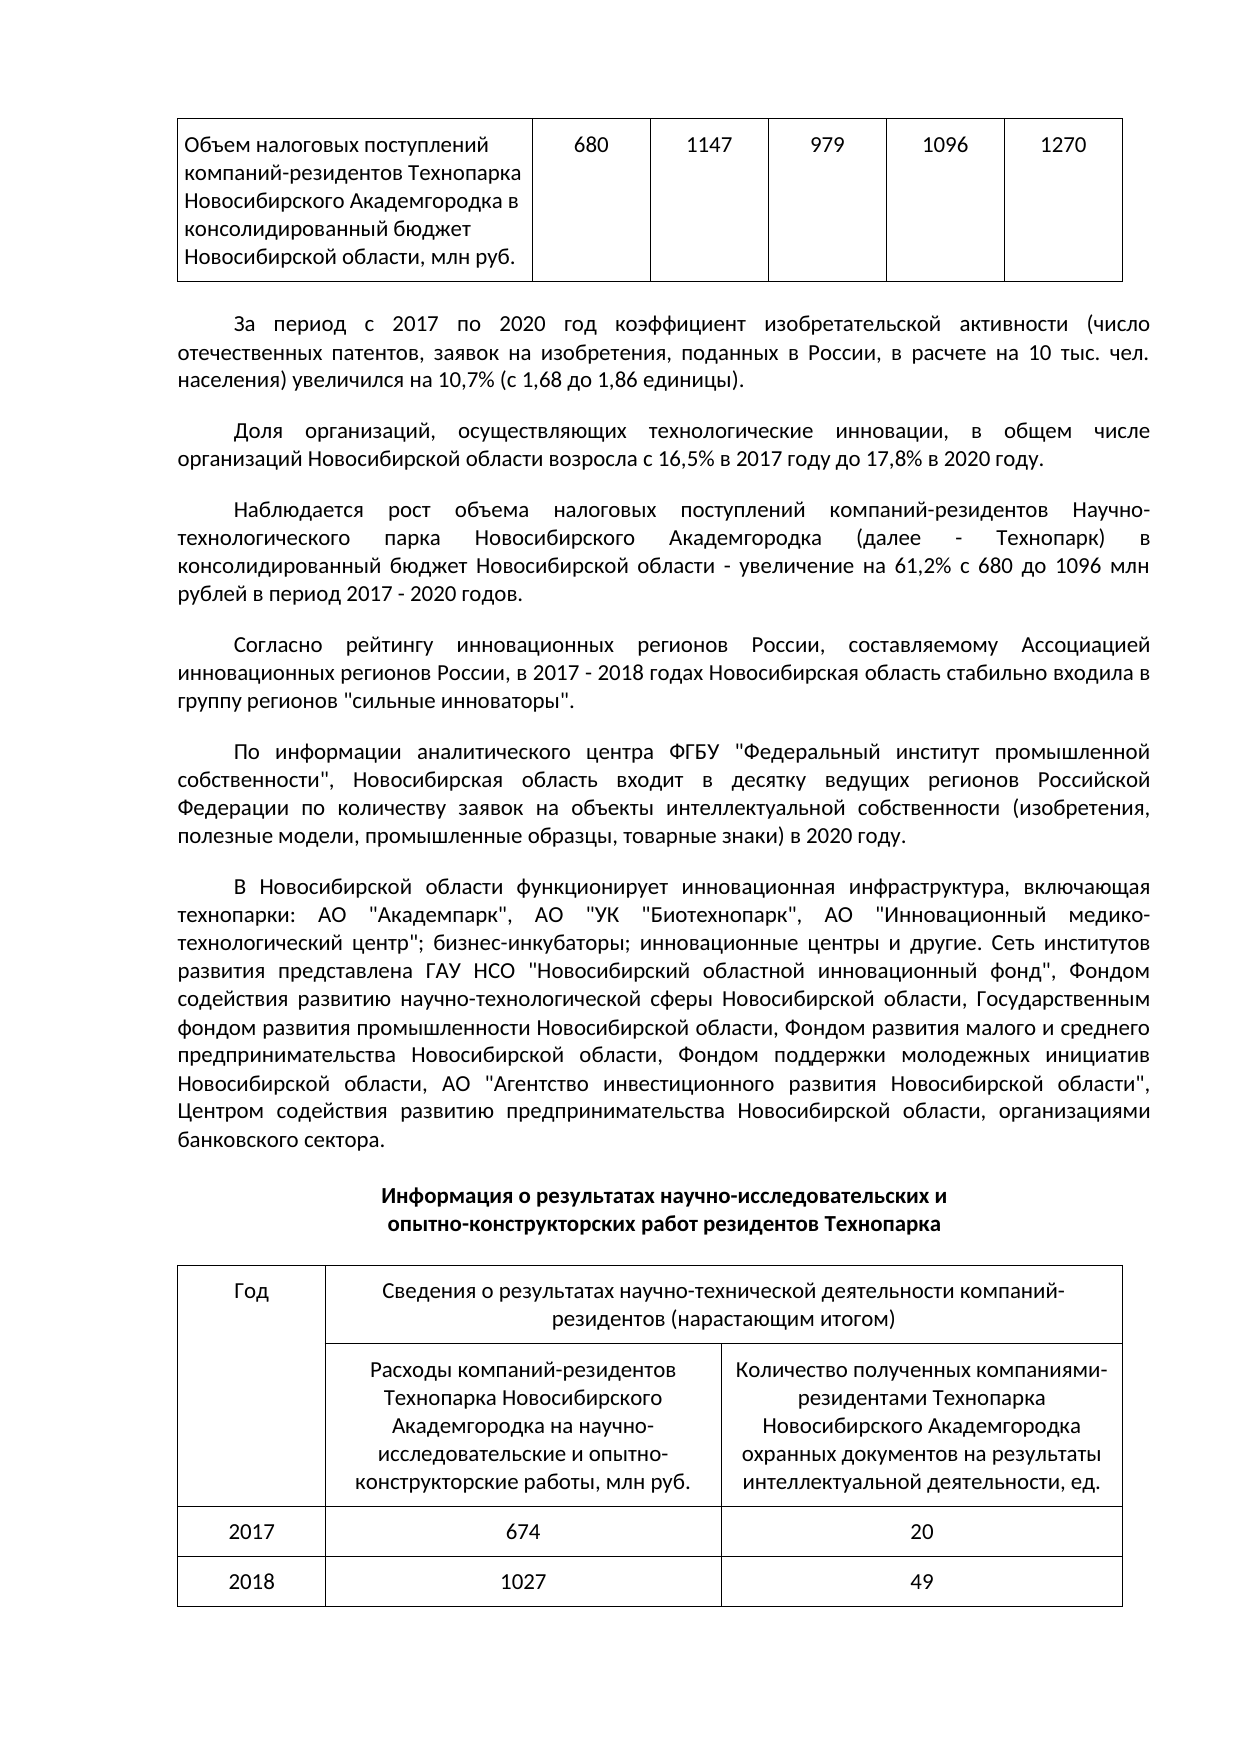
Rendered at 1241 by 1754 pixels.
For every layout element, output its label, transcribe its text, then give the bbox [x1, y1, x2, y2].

table_cell Расходы компаний-резидентов Технопарка Новосибирского Академгородка на научно-исследовательские и опытно-конструкторские работы, млн руб. [326, 1344, 721, 1506]
table_cell 680 [533, 119, 650, 281]
title опытно-конструкторских работ резидентов Технопарка [177, 1209, 1152, 1237]
text Согласно рейтингу инновационных регионов России, составляемому Ассоциацией инновационных регионов России, в 2017 - 2018 годах Новосибирская область стабильно входила в группу регионов "сильные инноваторы". [177, 631, 1152, 714]
table_cell 674 [326, 1507, 721, 1556]
table_cell 1147 [651, 119, 768, 281]
table_cell 49 [722, 1557, 1122, 1606]
table_cell Количество полученных компаниями-резидентами Технопарка Новосибирского Академгородка охранных документов на результаты интеллектуальной деятельности, ед. [722, 1344, 1122, 1506]
text В Новосибирской области функционирует инновационная инфраструктура, включающая технопарки: АО "Академпарк", АО "УК "Биотехнопарк", АО "Инновационный медико-технологический центр"; бизнес-инкубаторы; инновационные центры и другие. Сеть институтов развития представлена ГАУ НСО "Новосибирский областной инновационный фонд", Фондом содействия развитию научно-технологической сферы Новосибирской области, Государственным фондом развития промышленности Новосибирской области, Фондом развития малого и среднего предпринимательства Новосибирской области, Фондом поддержки молодежных инициатив Новосибирской области, АО "Агентство инвестиционного развития Новосибирской области", Центром содействия развитию предпринимательства Новосибирской области, организациями банковского сектора. [177, 872, 1152, 1153]
table_cell Объем налоговых поступлений компаний-резидентов Технопарка Новосибирского Академгородка в консолидированный бюджет Новосибирской области, млн руб. [178, 119, 532, 281]
table_cell 20 [722, 1507, 1122, 1556]
table_header Год [178, 1266, 325, 1506]
table_cell 1270 [1005, 119, 1122, 281]
table_header Сведения о результатах научно-технической деятельности компаний-резидентов (нарастающим итогом) [326, 1266, 1122, 1343]
text За период с 2017 по 2020 год коэффициент изобретательской активности (число отечественных патентов, заявок на изобретения, поданных в России, в расчете на 10 тыс. чел. населения) увеличился на 10,7% (с 1,68 до 1,86 единицы). [177, 309, 1152, 394]
table_cell 2017 [178, 1507, 325, 1556]
text По информации аналитического центра ФГБУ "Федеральный институт промышленной собственности", Новосибирская область входит в десятку ведущих регионов Российской Федерации по количеству заявок на объекты интеллектуальной собственности (изобретения, полезные модели, промышленные образцы, товарные знаки) в 2020 году. [177, 737, 1152, 849]
text Доля организаций, осуществляющих технологические инновации, в общем числе организаций Новосибирской области возросла с 16,5% в 2017 году до 17,8% в 2020 году. [177, 417, 1152, 473]
table_cell 1027 [326, 1557, 721, 1606]
title Информация о результатах научно-исследовательских и [177, 1181, 1152, 1209]
text Наблюдается рост объема налоговых поступлений компаний-резидентов Научно-технологического парка Новосибирского Академгородка (далее - Технопарк) в консолидированный бюджет Новосибирской области - увеличение на 61,2% с 680 до 1096 млн рублей в период 2017 - 2020 годов. [177, 496, 1152, 608]
table_cell 979 [769, 119, 886, 281]
table_cell 1096 [887, 119, 1004, 281]
table_cell 2018 [178, 1557, 325, 1606]
